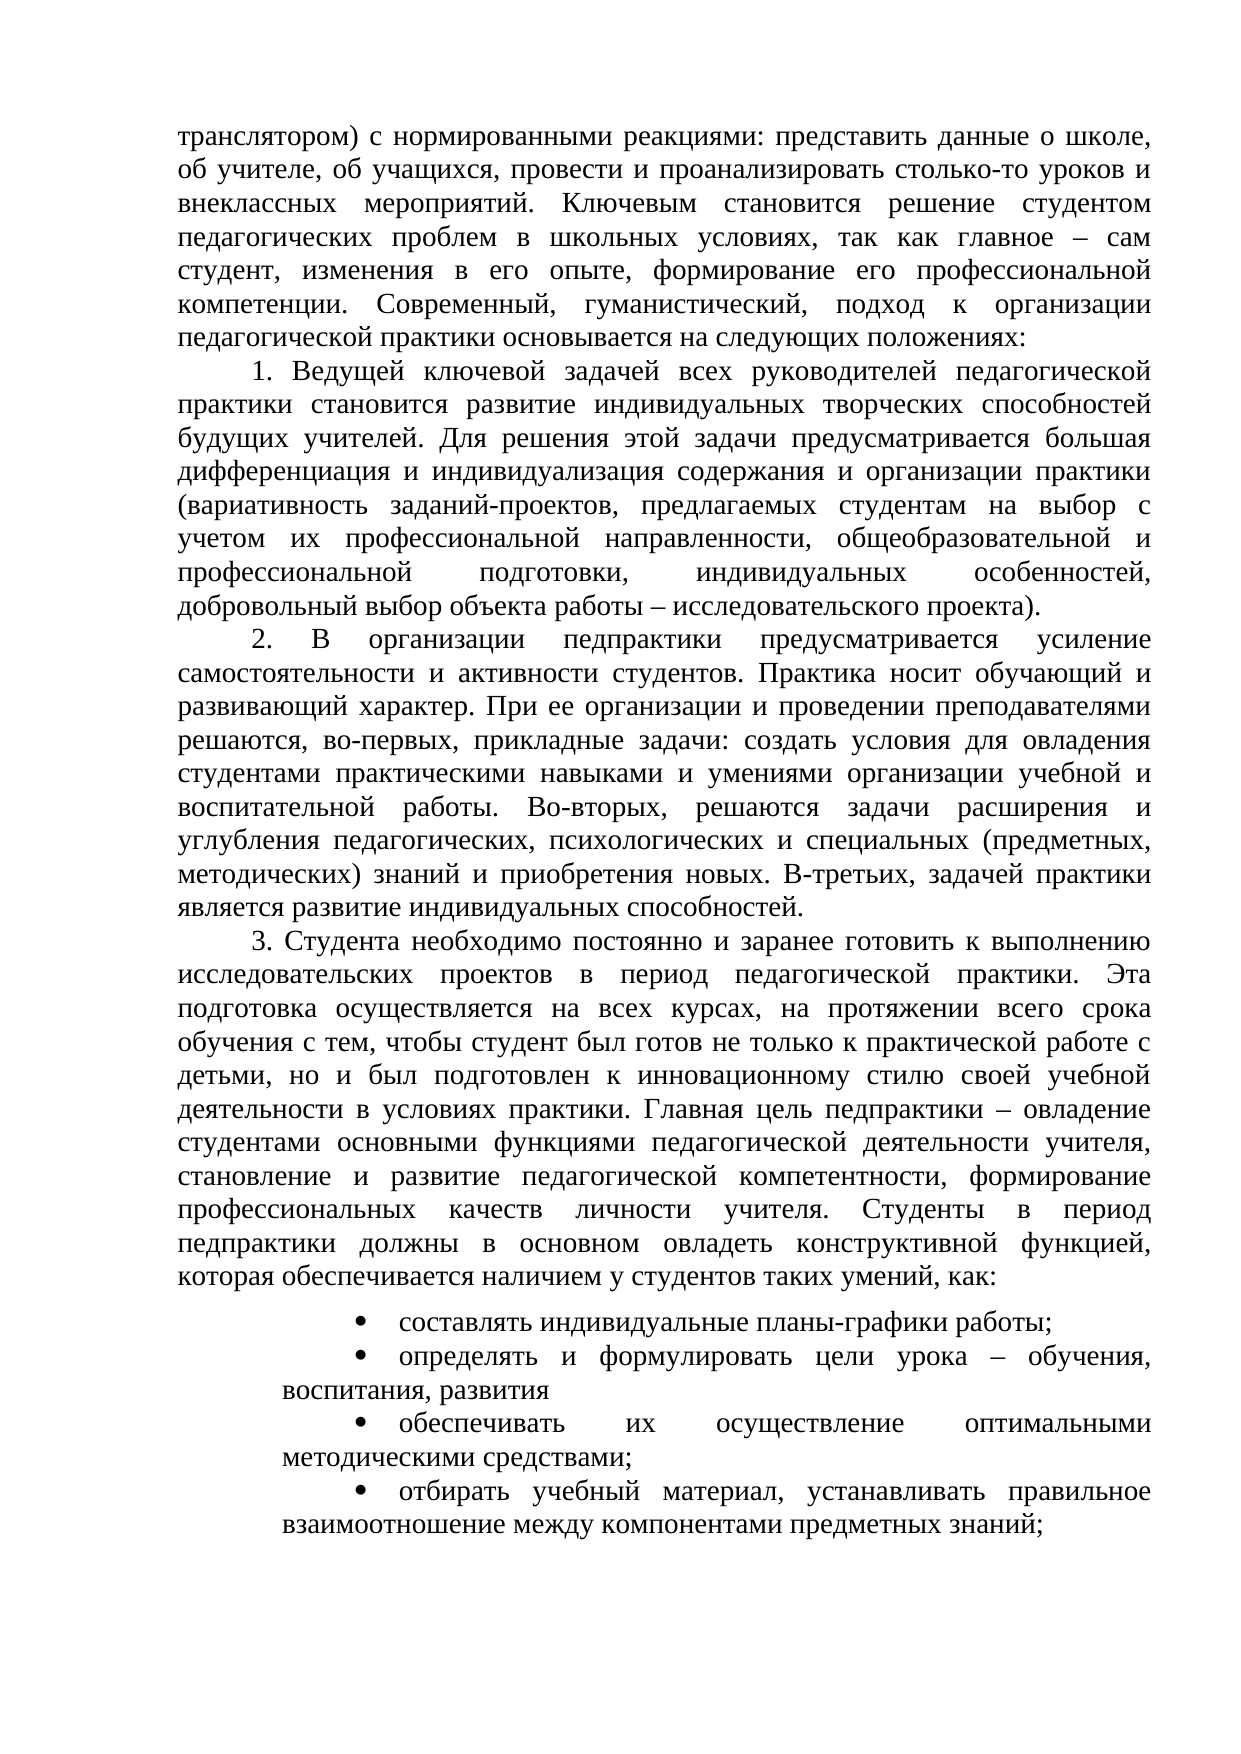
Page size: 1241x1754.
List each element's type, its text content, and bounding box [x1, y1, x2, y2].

list определять и формулировать цели урока – обучения, воспитания, развития [282, 1338, 1152, 1405]
list составлять индивидуальные планы-графики работы; [282, 1304, 1152, 1338]
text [177, 118, 1152, 353]
text 3. Студента необходимо постоянно и заранее готовить к выполнению исследовательских проектов в период педагогической практики. Эта подготовка осуществляется на всех курсах, на протяжении всего срока обучения с тем, чтобы студент был готов не только к практической работе с детьми, но и был подготовлен к инновационному стилю своей учебной деятельности в условиях практики. Главная цель педпрактики – овладение студентами основными функциями педагогической деятельности учителя, становление и развитие педагогической компетентности, формирование профессиональных качеств личности учителя. Студенты в период педпрактики должны в основном овладеть конструктивной функцией, которая обеспечивается наличием у студентов таких умений, как: [177, 923, 1152, 1292]
text 2. В организации педпрактики предусматривается усиление самостоятельности и активности студентов. Практика носит обучающий и развивающий характер. При ее организации и проведении преподавателями решаются, во-первых, прикладные задачи: создать условия для овладения студентами практическими навыками и умениями организации учебной и воспитательной работы. Во-вторых, решаются задачи расширения и углубления педагогических, психологических и специальных (предметных, методических) знаний и приобретения новых. В-третьих, задачей практики является развитие индивидуальных способностей. [177, 621, 1152, 923]
text 1. Ведущей ключевой задачей всех руководителей педагогической практики становится развитие индивидуальных творческих способностей будущих учителей. Для решения этой задачи предусматривается большая дифференциация и индивидуализация содержания и организации практики (вариативность заданий-проектов, предлагаемых студентам на выбор с учетом их профессиональной направленности, общеобразовательной и профессиональной подготовки, индивидуальных особенностей, добровольный выбор объекта работы – исследовательского проекта). [177, 353, 1152, 621]
list отбирать учебный материал, устанавливать правильное взаимоотношение между компонентами предметных знаний; [282, 1473, 1152, 1540]
list обеспечивать их осуществление оптимальными методическими средствами; [282, 1405, 1152, 1473]
